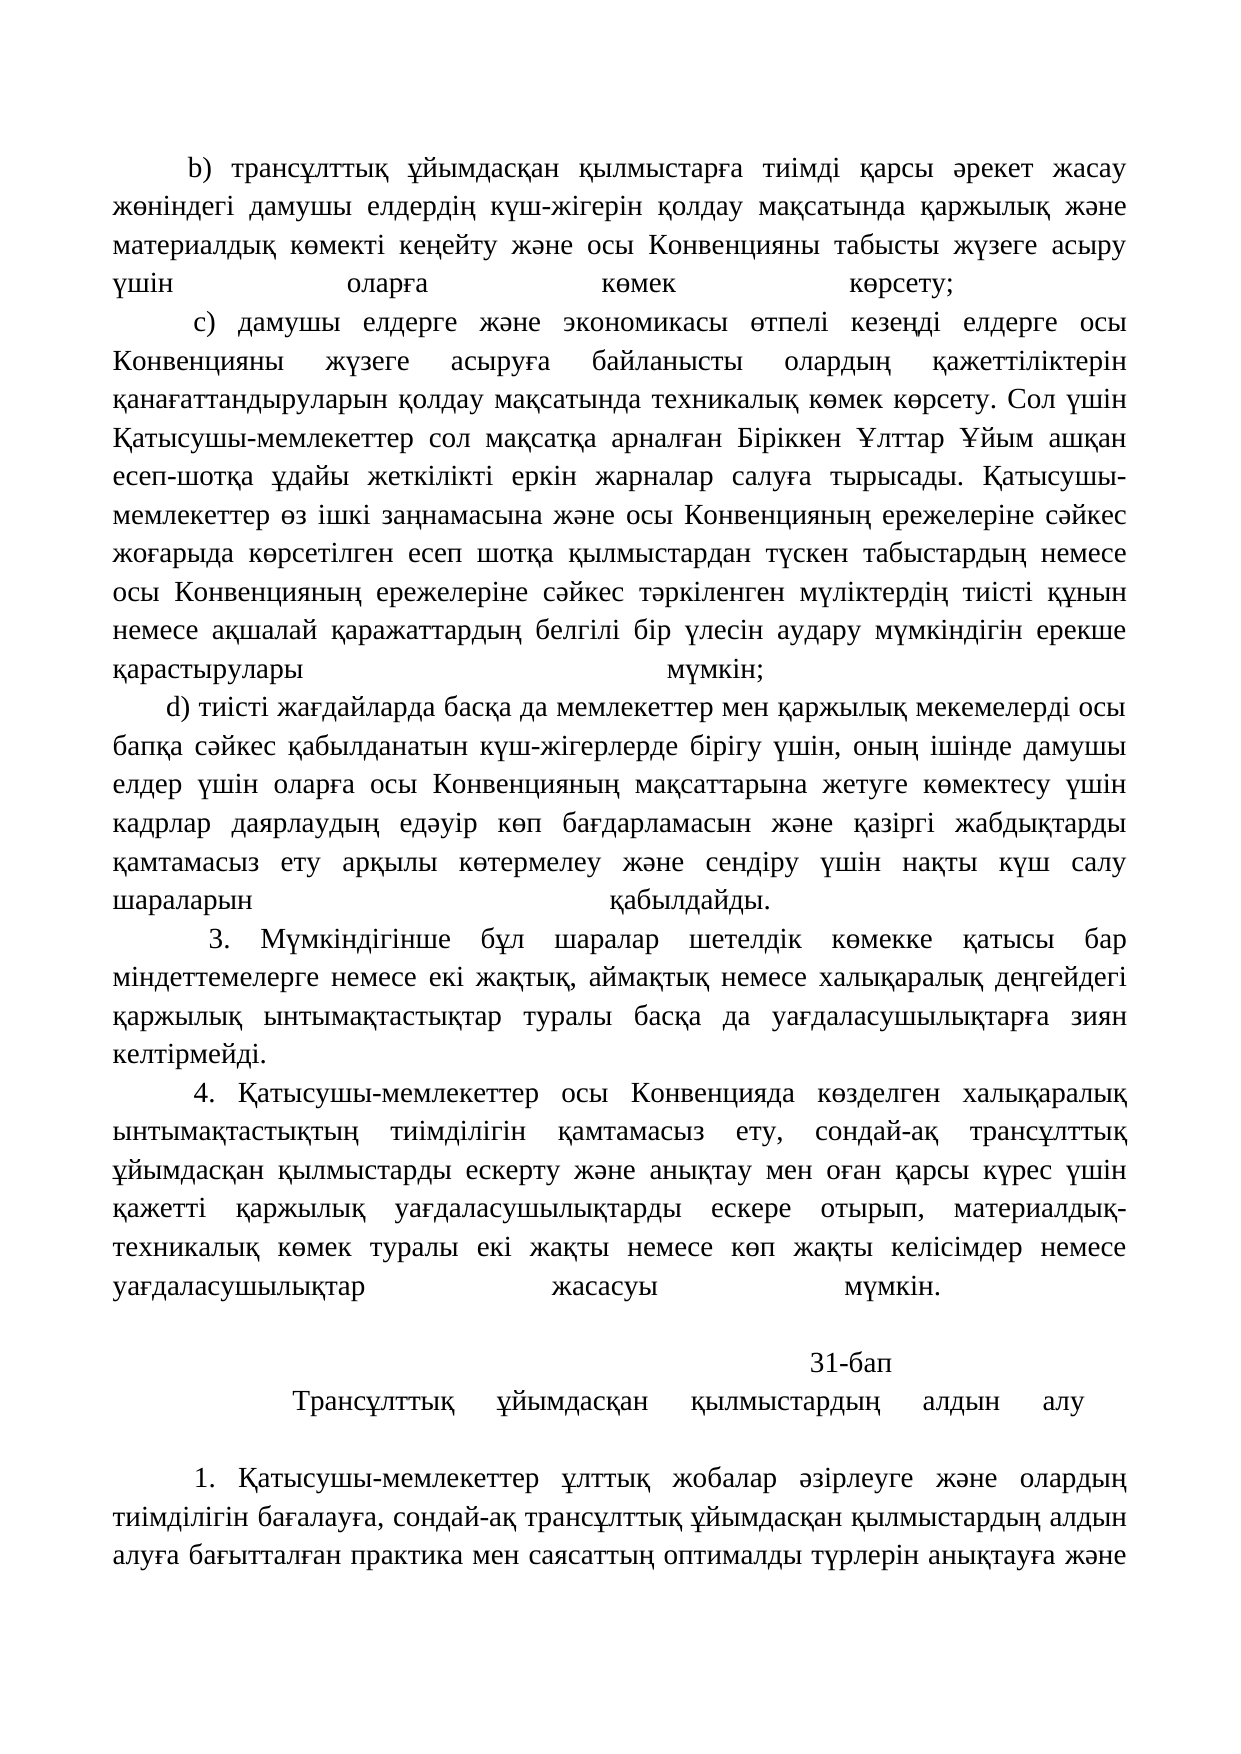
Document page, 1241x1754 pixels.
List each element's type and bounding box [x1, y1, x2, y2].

text [112, 150, 1128, 1571]
